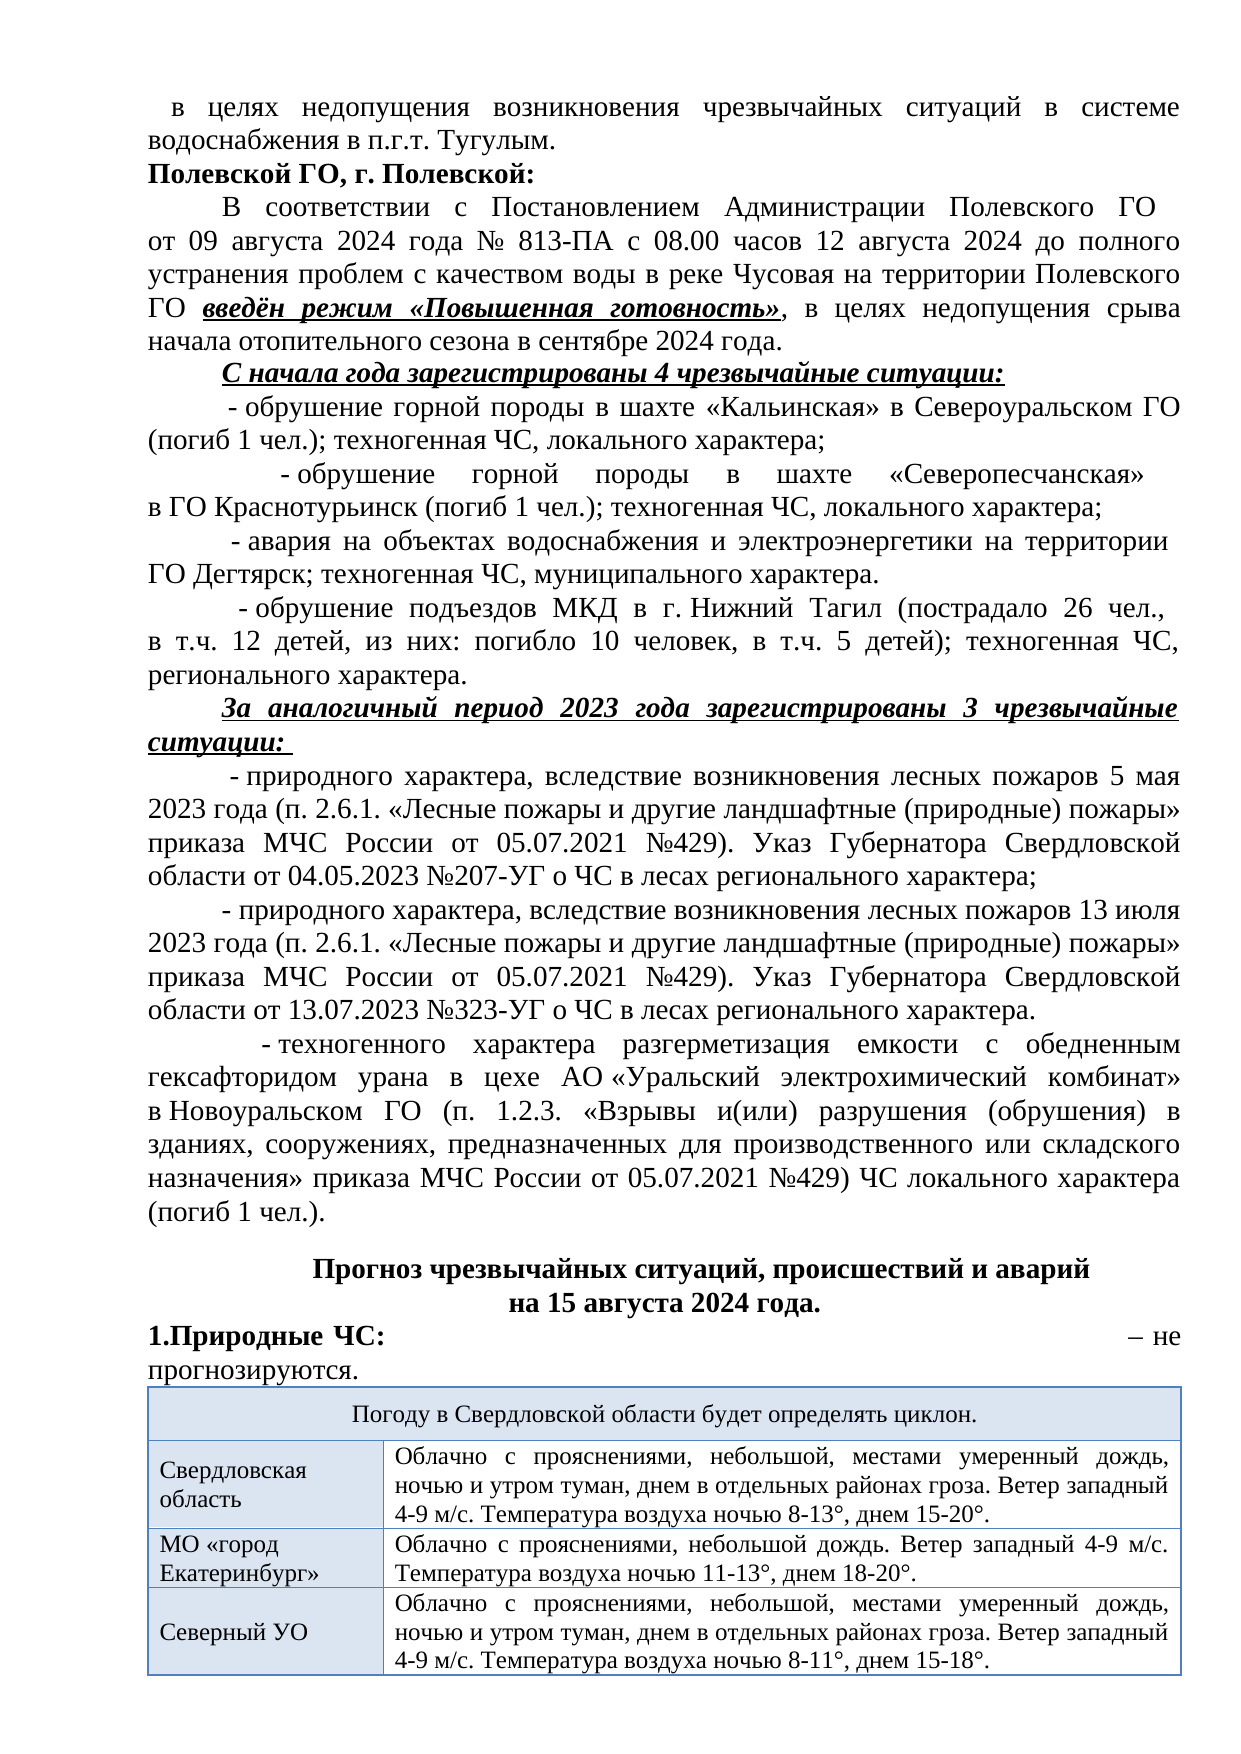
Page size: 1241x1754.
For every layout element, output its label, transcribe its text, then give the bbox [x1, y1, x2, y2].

text - природного характера, вследствие возникновения лесных пожаров 5 мая 2023 года (п. 2.6.1. «Лесные пожары и другие ландшафтные (природные) пожары» приказа МЧС России от 05.07.2021 №429). Указ Губернатора Свердловской области от 04.05.2023 №207-УГ о ЧС в лесах регионального характера; [148, 758, 1181, 892]
table_cell Свердловская область [149, 1441, 383, 1527]
text - обрушение горной породы в шахте «Северопесчанская» в ГО Краснотурьинск (погиб 1 чел.); техногенная ЧС, локального характера; [148, 456, 1181, 523]
text Прогноз чрезвычайных ситуаций, происшествий и аварий [148, 1251, 1181, 1285]
text - обрушение горной породы в шахте «Кальинская» в Североуральском ГО (погиб 1 чел.); техногенная ЧС, локального характера; [148, 389, 1181, 456]
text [148, 89, 1181, 156]
table_cell МО «город Екатеринбург» [149, 1529, 383, 1587]
text За аналогичный период 2023 года зарегистрированы 3 чрезвычайные ситуации: [148, 691, 1181, 758]
text Полевской ГО, г. Полевской: [148, 156, 1181, 189]
table_cell Облачно с прояснениями, небольшой, местами умеренный дождь, ночью и утром туман, днем в отдельных районах гроза. Ветер западный 4-9 м/с. Температура воздуха ночью 8-13°, днем 15-20°. [384, 1441, 1180, 1527]
text - обрушение подъездов МКД в г. Нижний Тагил (пострадало 26 чел., в т.ч. 12 детей, из них: погибло 10 человек, в т.ч. 5 детей); техногенная ЧС, регионального характера. [148, 590, 1181, 691]
table_header Погоду в Свердловской области будет определять циклон. [149, 1388, 1180, 1440]
text В соответствии с Постановлением Администрации Полевского ГО от 09 августа 2024 года № 813-ПА с 08.00 часов 12 августа 2024 до полного устранения проблем с качеством воды в реке Чусовая на территории Полевского ГО введён режим «Повышенная готовность», в целях недопущения срыва начала отопительного сезона в сентябре 2024 года. [148, 189, 1181, 357]
text - природного характера, вследствие возникновения лесных пожаров 13 июля 2023 года (п. 2.6.1. «Лесные пожары и другие ландшафтные (природные) пожары» приказа МЧС России от 05.07.2021 №429). Указ Губернатора Свердловской области от 13.07.2023 №323-УГ о ЧС в лесах регионального характера. [148, 892, 1181, 1026]
text - техногенного характера разгерметизация емкости с обедненным гексафторидом урана в цехе АО «Уральский электрохимический комбинат» в Новоуральском ГО (п. 1.2.3. «Взрывы и(или) разрушения (обрушения) в зданиях, сооружениях, предназначенных для производственного или складского назначения» приказа МЧС России от 05.07.2021 №429) ЧС локального характера (погиб 1 чел.). [148, 1026, 1181, 1227]
table_cell Облачно с прояснениями, небольшой, местами умеренный дождь, ночью и утром туман, днем в отдельных районах гроза. Ветер западный 4-9 м/с. Температура воздуха ночью 8-11°, днем 15-18°. [384, 1588, 1180, 1674]
text на 15 августа 2024 года. [148, 1285, 1181, 1318]
text - авария на объектах водоснабжения и электроэнергетики на территории ГО Дегтярск; техногенная ЧС, муниципального характера. [148, 523, 1181, 590]
table_cell Облачно с прояснениями, небольшой дождь. Ветер западный 4-9 м/с. Температура воздуха ночью 11-13°, днем 18-20°. [384, 1529, 1180, 1587]
text 1.Природные ЧС: – не прогнозируются. [148, 1318, 1181, 1386]
text С начала года зарегистрированы 4 чрезвычайные ситуации: [148, 357, 1181, 389]
table_cell Северный УО [149, 1588, 383, 1674]
